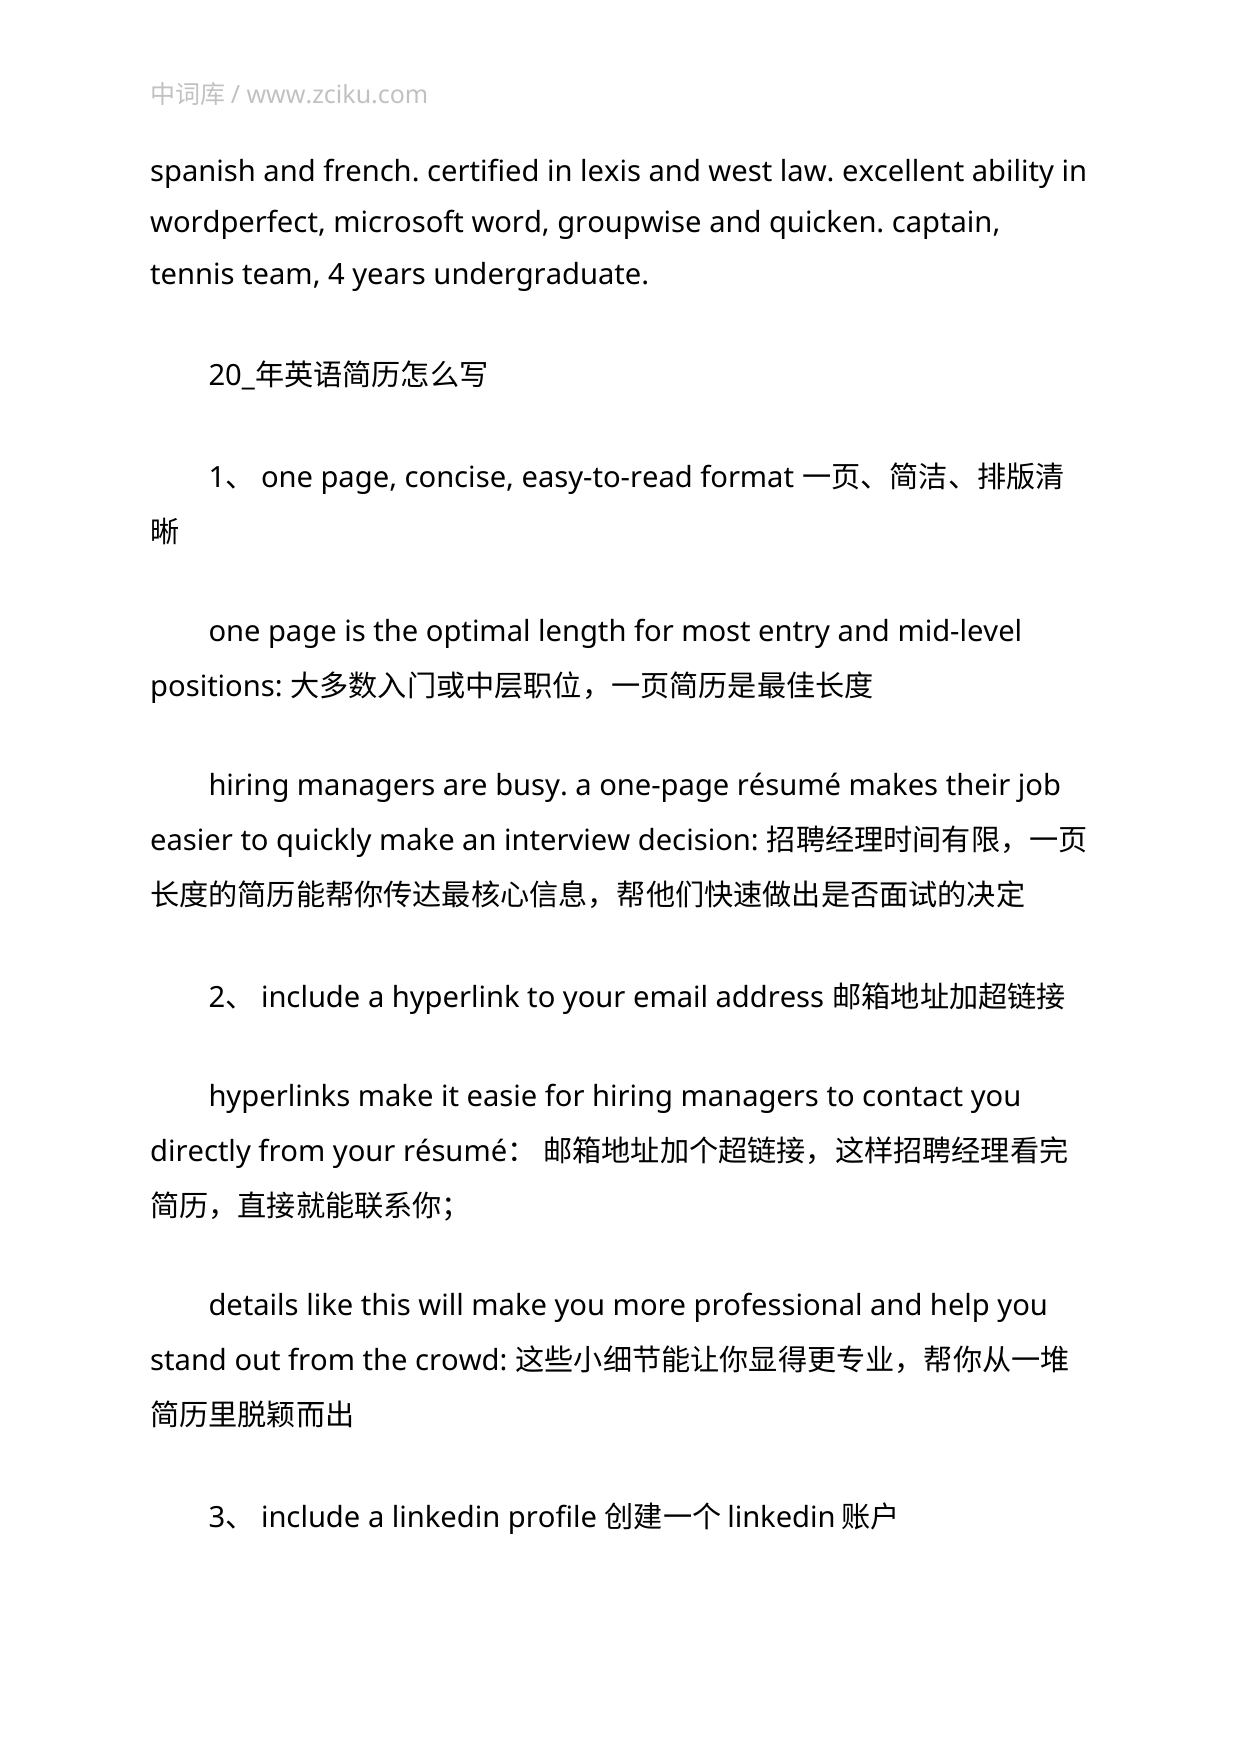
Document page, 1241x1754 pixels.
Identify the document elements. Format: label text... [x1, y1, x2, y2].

text details like this will make you more professional and help you stand out from the crowd: 这些小细节能让你显得更专业，帮你从一堆简历里脱颖而出 [150, 1285, 1090, 1434]
text 20_年英语简历怎么写 [150, 352, 1090, 394]
text one page is the optimal length for most entry and mid-level positions: 大多数入门或中层职位，一页简历是最佳长度 [150, 610, 1090, 705]
text 2、 include a hyperlink to your email address 邮箱地址加超链接 [150, 974, 1090, 1016]
text 1、 one page, concise, easy-to-read format 一页、简洁、排版清晰 [150, 453, 1090, 551]
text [150, 150, 1090, 293]
text 3、 include a linkedin profile 创建一个linkedin账户 [150, 1494, 1090, 1536]
text hyperlinks make it easie for hiring managers to contact you directly from your résumé： 邮箱地址加个超链接，这样招聘经理看完简历，直接就能联系你； [150, 1076, 1090, 1225]
text hiring managers are busy. a one-page résumé makes their job easier to quickly make an interview decision: 招聘经理时间有限，一页长度的简历能帮你传达最核心信息，帮他们快速做出是否面试的决定 [150, 764, 1090, 914]
